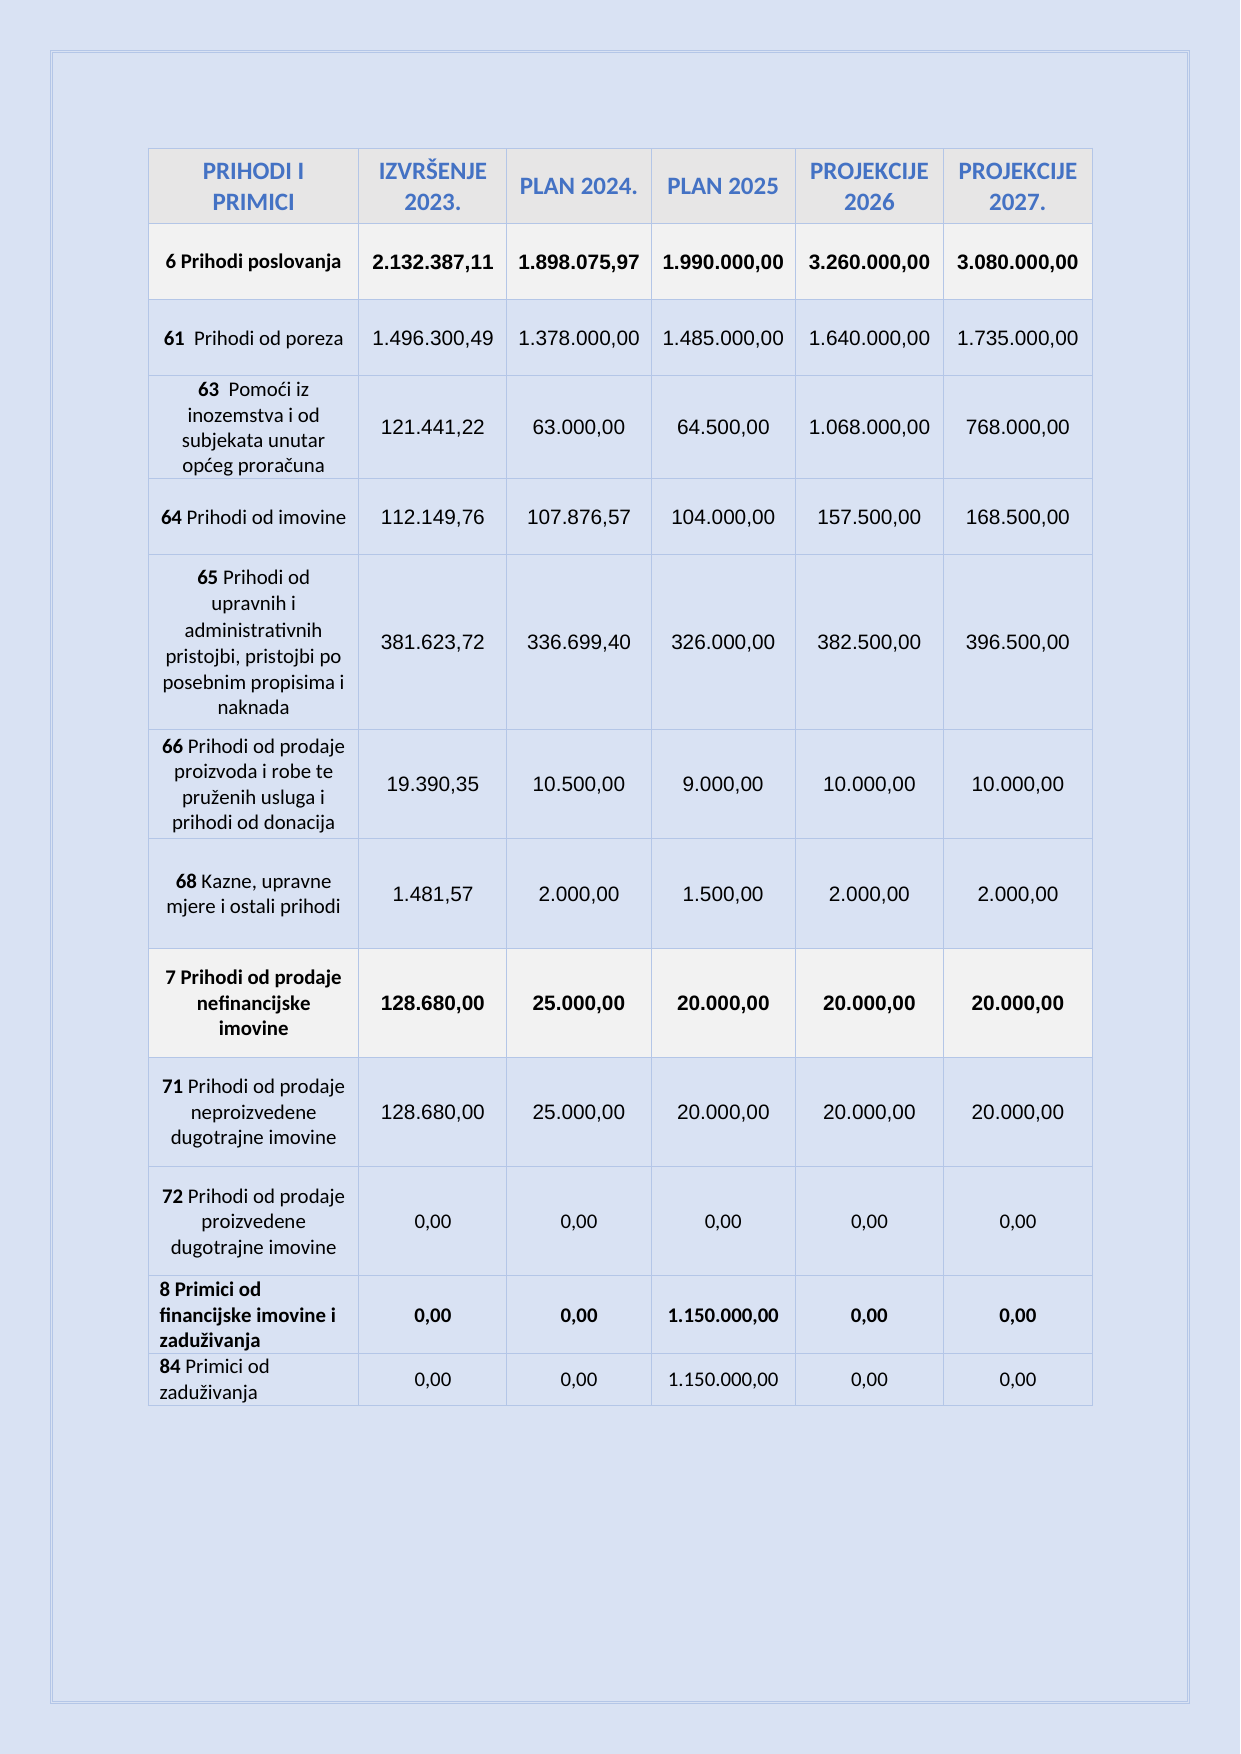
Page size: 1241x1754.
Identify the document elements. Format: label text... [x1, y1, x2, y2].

table_cell 1.640.000,00 [796, 300, 943, 375]
table_cell 1.378.000,00 [507, 300, 651, 375]
table_cell 64 Prihodi od imovine [149, 479, 358, 554]
table_cell 336.699,40 [507, 555, 651, 729]
table_cell 326.000,00 [652, 555, 795, 729]
table_header PROJEKCIJE 2026 [796, 149, 943, 223]
table_cell 2.000,00 [944, 839, 1092, 947]
table_cell 104.000,00 [652, 479, 795, 554]
table_cell 128.680,00 [359, 1058, 506, 1166]
table_cell 0,00 [796, 1276, 943, 1353]
table_cell 65 Prihodi od upravnih i administrativnih pristojbi, pristojbi po posebnim propisima i naknada [149, 555, 358, 729]
table_cell 10.000,00 [796, 730, 943, 838]
table_cell 25.000,00 [507, 949, 651, 1057]
table_header PRIHODI I PRIMICI [149, 149, 358, 223]
table_cell 768.000,00 [944, 376, 1092, 478]
table_cell 1.496.300,49 [359, 300, 506, 375]
table_cell 1.898.075,97 [507, 224, 651, 299]
table_cell 1.068.000,00 [796, 376, 943, 478]
table_cell 0,00 [507, 1276, 651, 1353]
table_cell 0,00 [944, 1276, 1092, 1353]
table_cell 20.000,00 [796, 949, 943, 1057]
table_cell 8 Primici od financijske imovine i zaduživanja [149, 1276, 358, 1353]
table_cell 0,00 [507, 1167, 651, 1275]
table_cell 1.500,00 [652, 839, 795, 947]
table_cell 72 Prihodi od prodaje proizvedene dugotrajne imovine [149, 1167, 358, 1275]
table_cell 1.990.000,00 [652, 224, 795, 299]
table_cell 25.000,00 [507, 1058, 651, 1166]
table_cell 0,00 [796, 1354, 943, 1404]
table_cell 71 Prihodi od prodaje neproizvedene dugotrajne imovine [149, 1058, 358, 1166]
table_cell 64.500,00 [652, 376, 795, 478]
table_header IZVRŠENJE 2023. [359, 149, 506, 223]
table_cell 63.000,00 [507, 376, 651, 478]
table_cell 382.500,00 [796, 555, 943, 729]
table_cell 1.150.000,00 [652, 1276, 795, 1353]
table_cell 1.150.000,00 [652, 1354, 795, 1404]
table_cell 9.000,00 [652, 730, 795, 838]
table_cell 381.623,72 [359, 555, 506, 729]
table_cell 0,00 [507, 1354, 651, 1404]
table_cell 0,00 [359, 1276, 506, 1353]
table_cell 0,00 [796, 1167, 943, 1275]
table_cell 20.000,00 [652, 1058, 795, 1166]
table_cell 0,00 [944, 1354, 1092, 1404]
table_header PROJEKCIJE 2027. [944, 149, 1092, 223]
table_cell 112.149,76 [359, 479, 506, 554]
table_header PLAN 2024. [507, 149, 651, 223]
table_cell 128.680,00 [359, 949, 506, 1057]
table_cell 0,00 [359, 1167, 506, 1275]
table_cell 20.000,00 [652, 949, 795, 1057]
table_cell 3.260.000,00 [796, 224, 943, 299]
table_cell 61 Prihodi od poreza [149, 300, 358, 375]
table_cell 2.132.387,11 [359, 224, 506, 299]
table_cell 6 Prihodi poslovanja [149, 224, 358, 299]
table_cell 66 Prihodi od prodaje proizvoda i robe te pruženih usluga i prihodi od donacija [149, 730, 358, 838]
table_cell 20.000,00 [944, 1058, 1092, 1166]
table_cell 10.000,00 [944, 730, 1092, 838]
table_cell 10.500,00 [507, 730, 651, 838]
table_cell 2.000,00 [796, 839, 943, 947]
table_cell 20.000,00 [944, 949, 1092, 1057]
table_cell 396.500,00 [944, 555, 1092, 729]
table_cell 1.485.000,00 [652, 300, 795, 375]
table_cell 157.500,00 [796, 479, 943, 554]
table_cell 63 Pomoći iz inozemstva i od subjekata unutar općeg proračuna [149, 376, 358, 478]
table_cell 121.441,22 [359, 376, 506, 478]
table_cell 84 Primici od zaduživanja [149, 1354, 358, 1404]
table_cell 19.390,35 [359, 730, 506, 838]
table_header PLAN 2025 [652, 149, 795, 223]
table_cell 3.080.000,00 [944, 224, 1092, 299]
table_cell 1.735.000,00 [944, 300, 1092, 375]
table_cell 7 Prihodi od prodaje nefinancijske imovine [149, 949, 358, 1057]
table_cell 20.000,00 [796, 1058, 943, 1166]
table_cell 107.876,57 [507, 479, 651, 554]
table_cell 168.500,00 [944, 479, 1092, 554]
table_cell 0,00 [944, 1167, 1092, 1275]
table_cell 0,00 [652, 1167, 795, 1275]
table_cell 0,00 [359, 1354, 506, 1404]
table_cell 68 Kazne, upravne mjere i ostali prihodi [149, 839, 358, 947]
table_cell 1.481,57 [359, 839, 506, 947]
table_cell 2.000,00 [507, 839, 651, 947]
